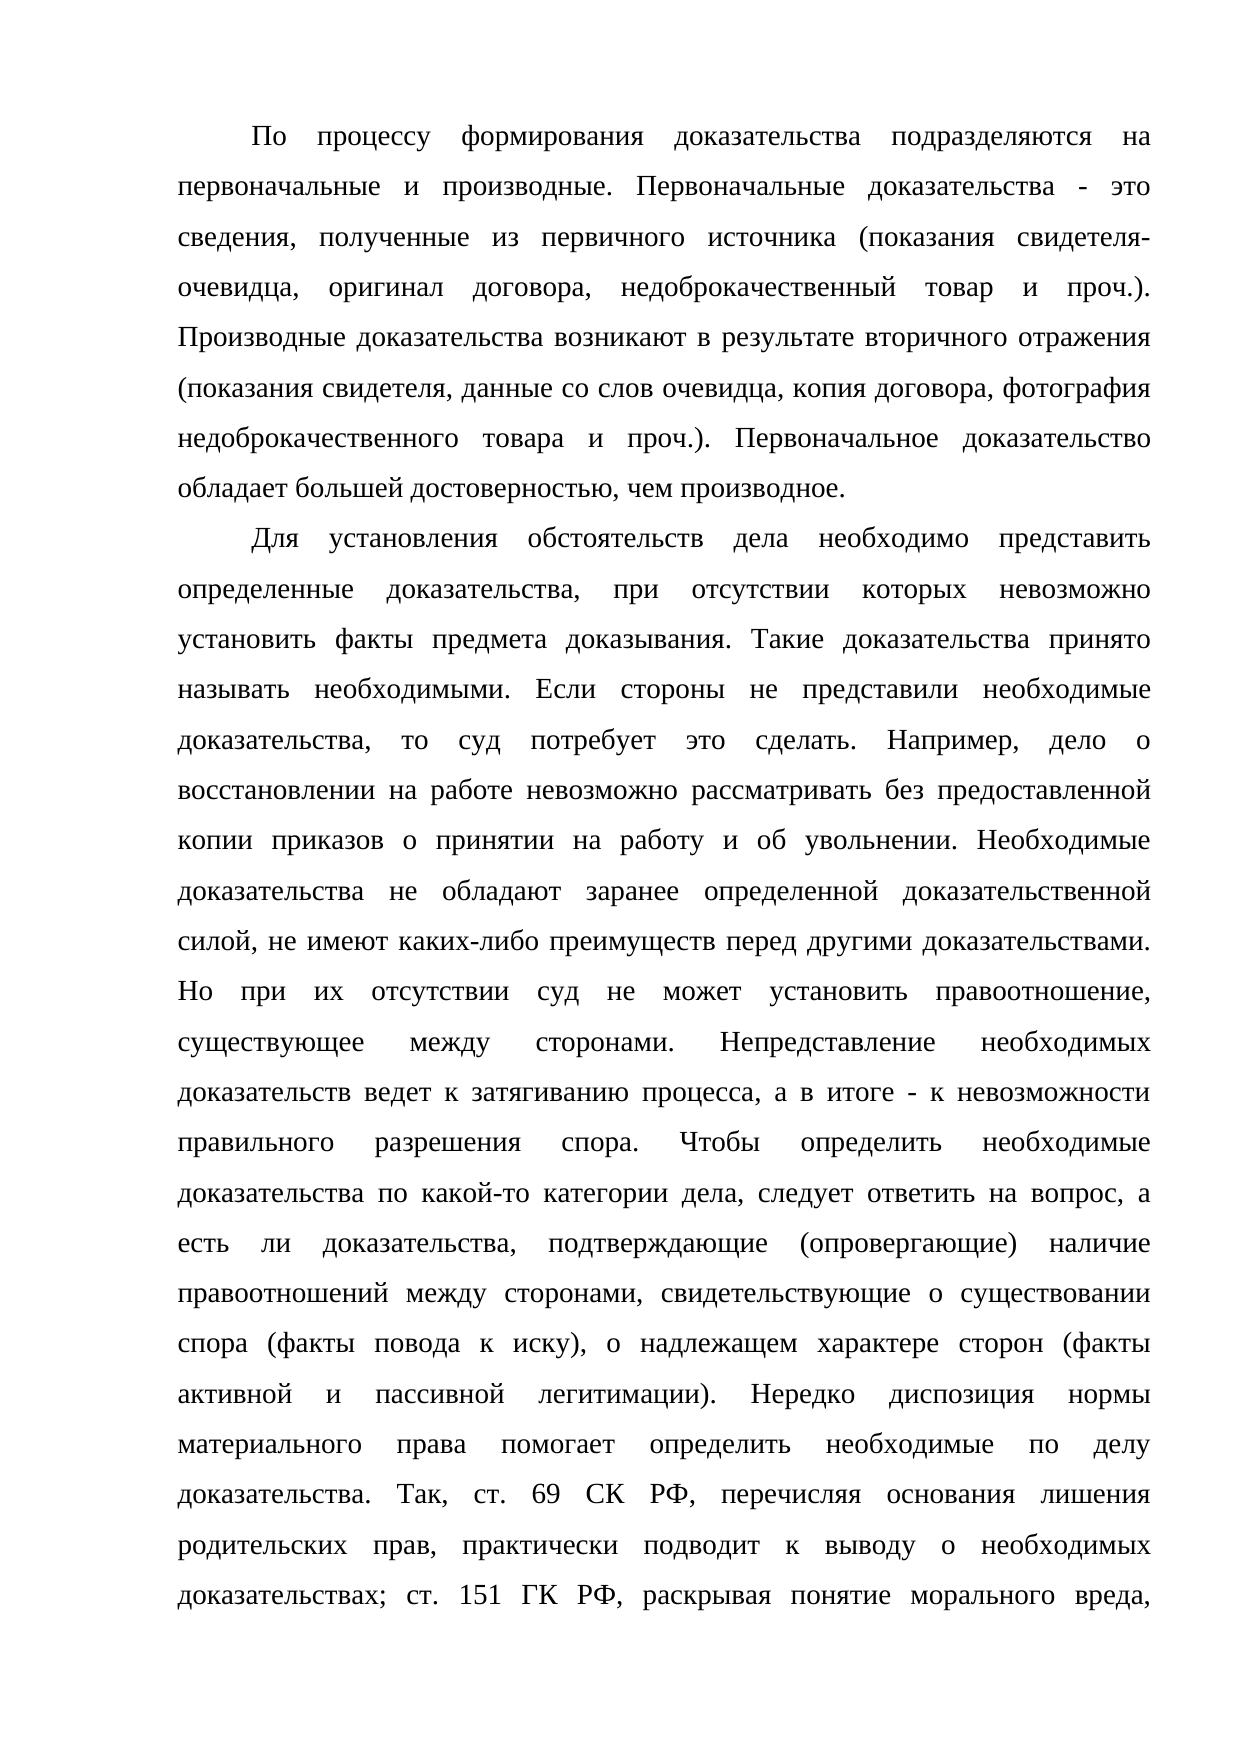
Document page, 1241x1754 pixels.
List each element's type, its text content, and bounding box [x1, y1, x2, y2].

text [177, 521, 1152, 1611]
text По процессу формирования доказательства подразделяются на первоначальные и производные. Первоначальные доказательства - это сведения, полученные из первичного источника (показания свидетеля-очевидца, оригинал договора, недоброкачественный товар и проч.). Производные доказательства возникают в результате вторичного отражения (показания свидетеля, данные со слов очевидца, копия договора, фотография недоброкачественного товара и проч.). Первоначальное доказательство обладает большей достоверностью, чем производное. [177, 118, 1152, 504]
